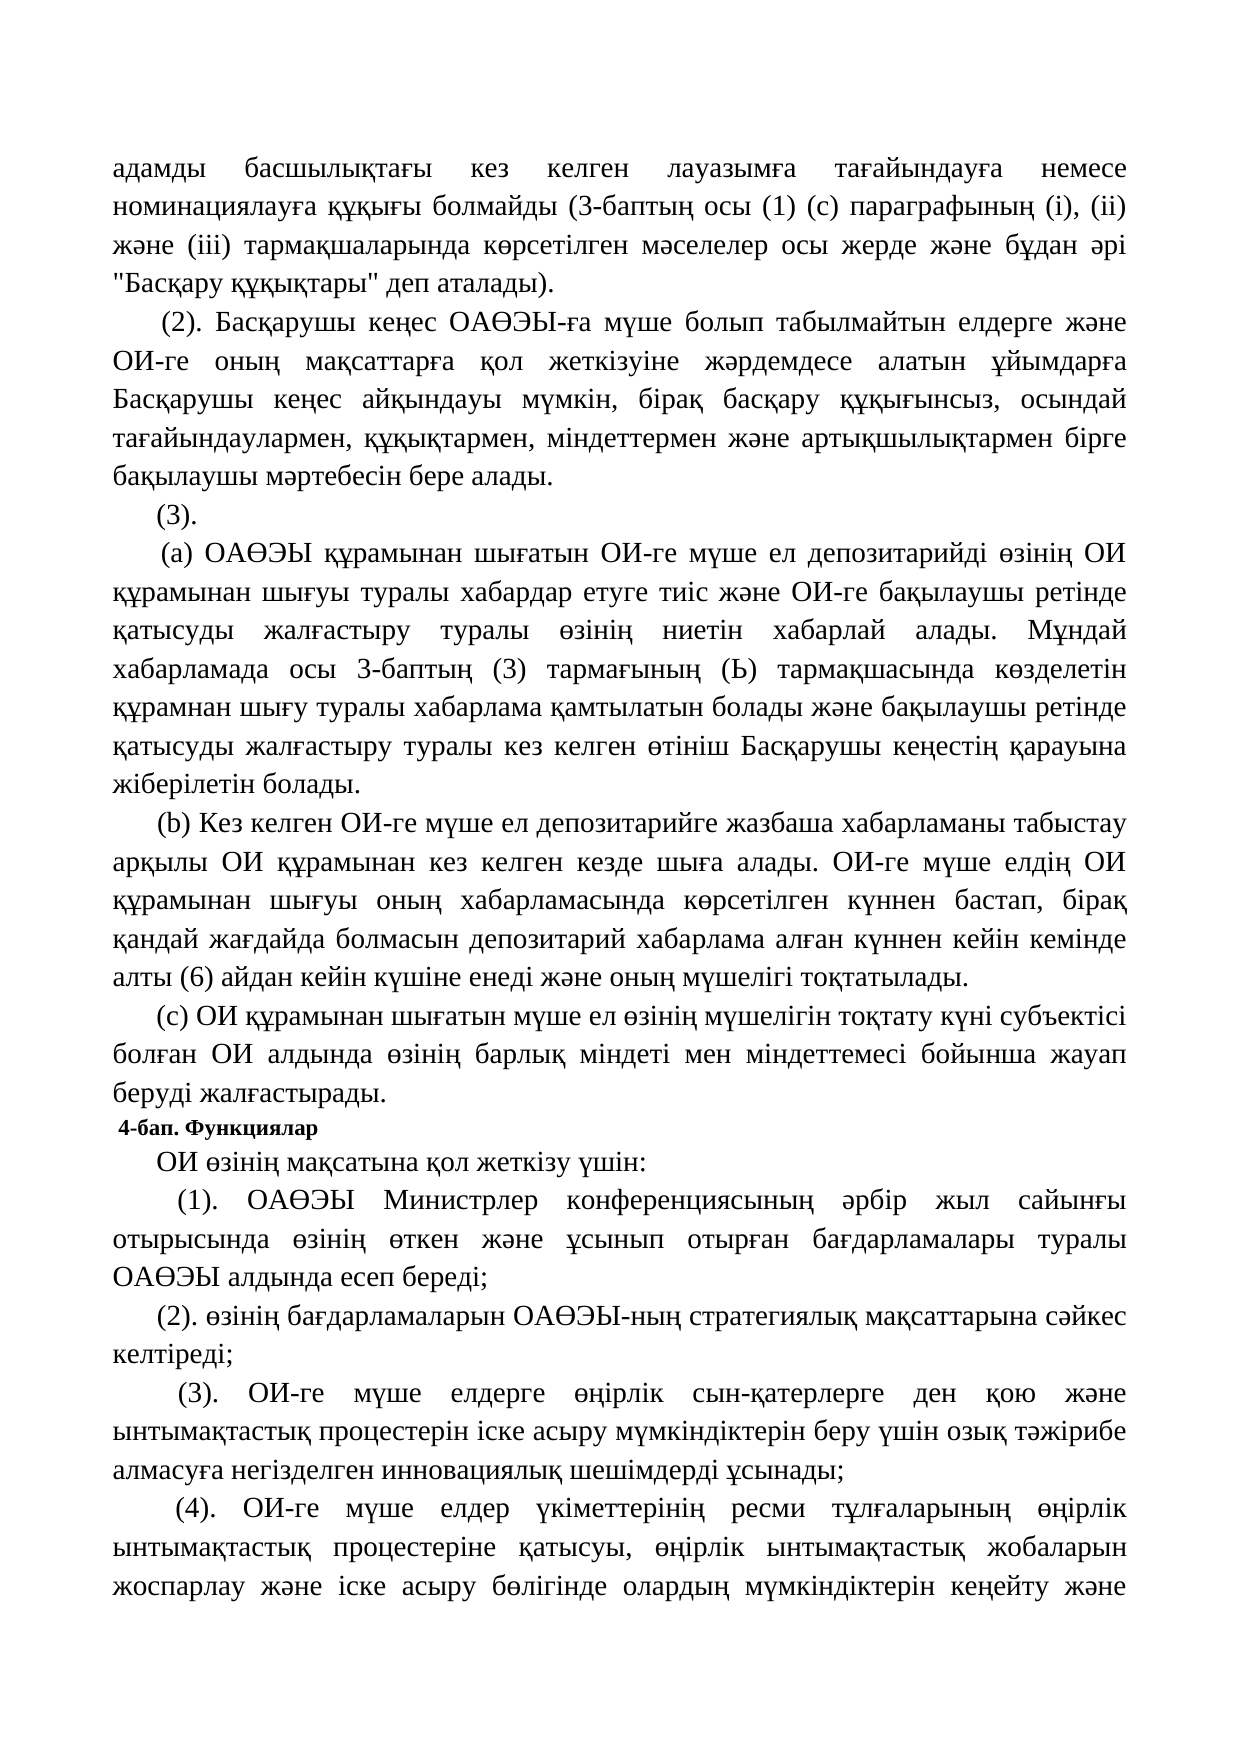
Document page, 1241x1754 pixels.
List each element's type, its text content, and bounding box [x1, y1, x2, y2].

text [112, 150, 1128, 299]
text ОИ өзінің мақсатына қол жеткізу үшін: [112, 1144, 1128, 1177]
text (c) ОИ құрамынан шығатын мүше ел өзінің мүшелігін тоқтату күні субъектісі болған ОИ алдында өзінің барлық міндеті мен міндеттемесі бойынша жауап беруді жалғастырады. [112, 998, 1128, 1108]
text (3). ОИ-ге мүше елдерге өңірлік сын-қатерлерге ден қою және ынтымақтастық процестерін іске асыру мүмкіндіктерін беру үшін озық тәжірибе алмасуға негізделген инновациялық шешімдерді ұсынады; [112, 1375, 1128, 1486]
text (1). ОАӨЭЫ Министрлер конференциясының әрбір жыл сайынғы отырысында өзінің өткен және ұсынып отырған бағдарламалары туралы ОАӨЭЫ алдында есеп береді; [112, 1182, 1128, 1293]
text (2). өзінің бағдарламаларын ОАӨЭЫ-ның стратегиялық мақсаттарына сәйкес келтіреді; [112, 1298, 1128, 1370]
text (а) ОАӨЭЫ құрамынан шығатын ОИ-ге мүше ел депозитарийді өзінің ОИ құрамынан шығуы туралы хабардар етуге тиіс және ОИ-ге бақылаушы ретінде қатысуды жалғастыру туралы өзінің ниетін хабарлай алады. Мұндай хабарламада осы 3-баптың (3) тармағының (Ь) тармақшасында көзделетін құрамнан шығу туралы хабарлама қамтылатын болады және бақылаушы ретінде қатысуды жалғастыру туралы кез келген өтініш Басқарушы кеңестің қарауына жіберілетін болады. [112, 535, 1128, 800]
text 4-бап. Функциялар [112, 1113, 1128, 1140]
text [112, 1491, 1128, 1601]
text (b) Кез келген ОИ-ге мүше ел депозитарийге жазбаша хабарламаны табыстау арқылы ОИ құрамынан кез келген кезде шыға алады. ОИ-ге мүше елдің ОИ құрамынан шығуы оның хабарламасында көрсетілген күннен бастап, бірақ қандай жағдайда болмасын депозитарий хабарлама алған күннен кейін кемінде алты (6) айдан кейін күшіне енеді және оның мүшелігі тоқтатылады. [112, 805, 1128, 993]
text (2). Басқарушы кеңес ОАӨЭЫ-ға мүше болып табылмайтын елдерге және ОИ-ге оның мақсаттарға қол жеткізуіне жәрдемдесе алатын ұйымдарға Басқарушы кеңес айқындауы мүмкін, бірақ басқару құқығынсыз, осындай тағайындаулармен, құқықтармен, міндеттермен және артықшылықтармен бірге бақылаушы мәртебесін бере алады. [112, 304, 1128, 492]
text (3). [112, 497, 1128, 530]
